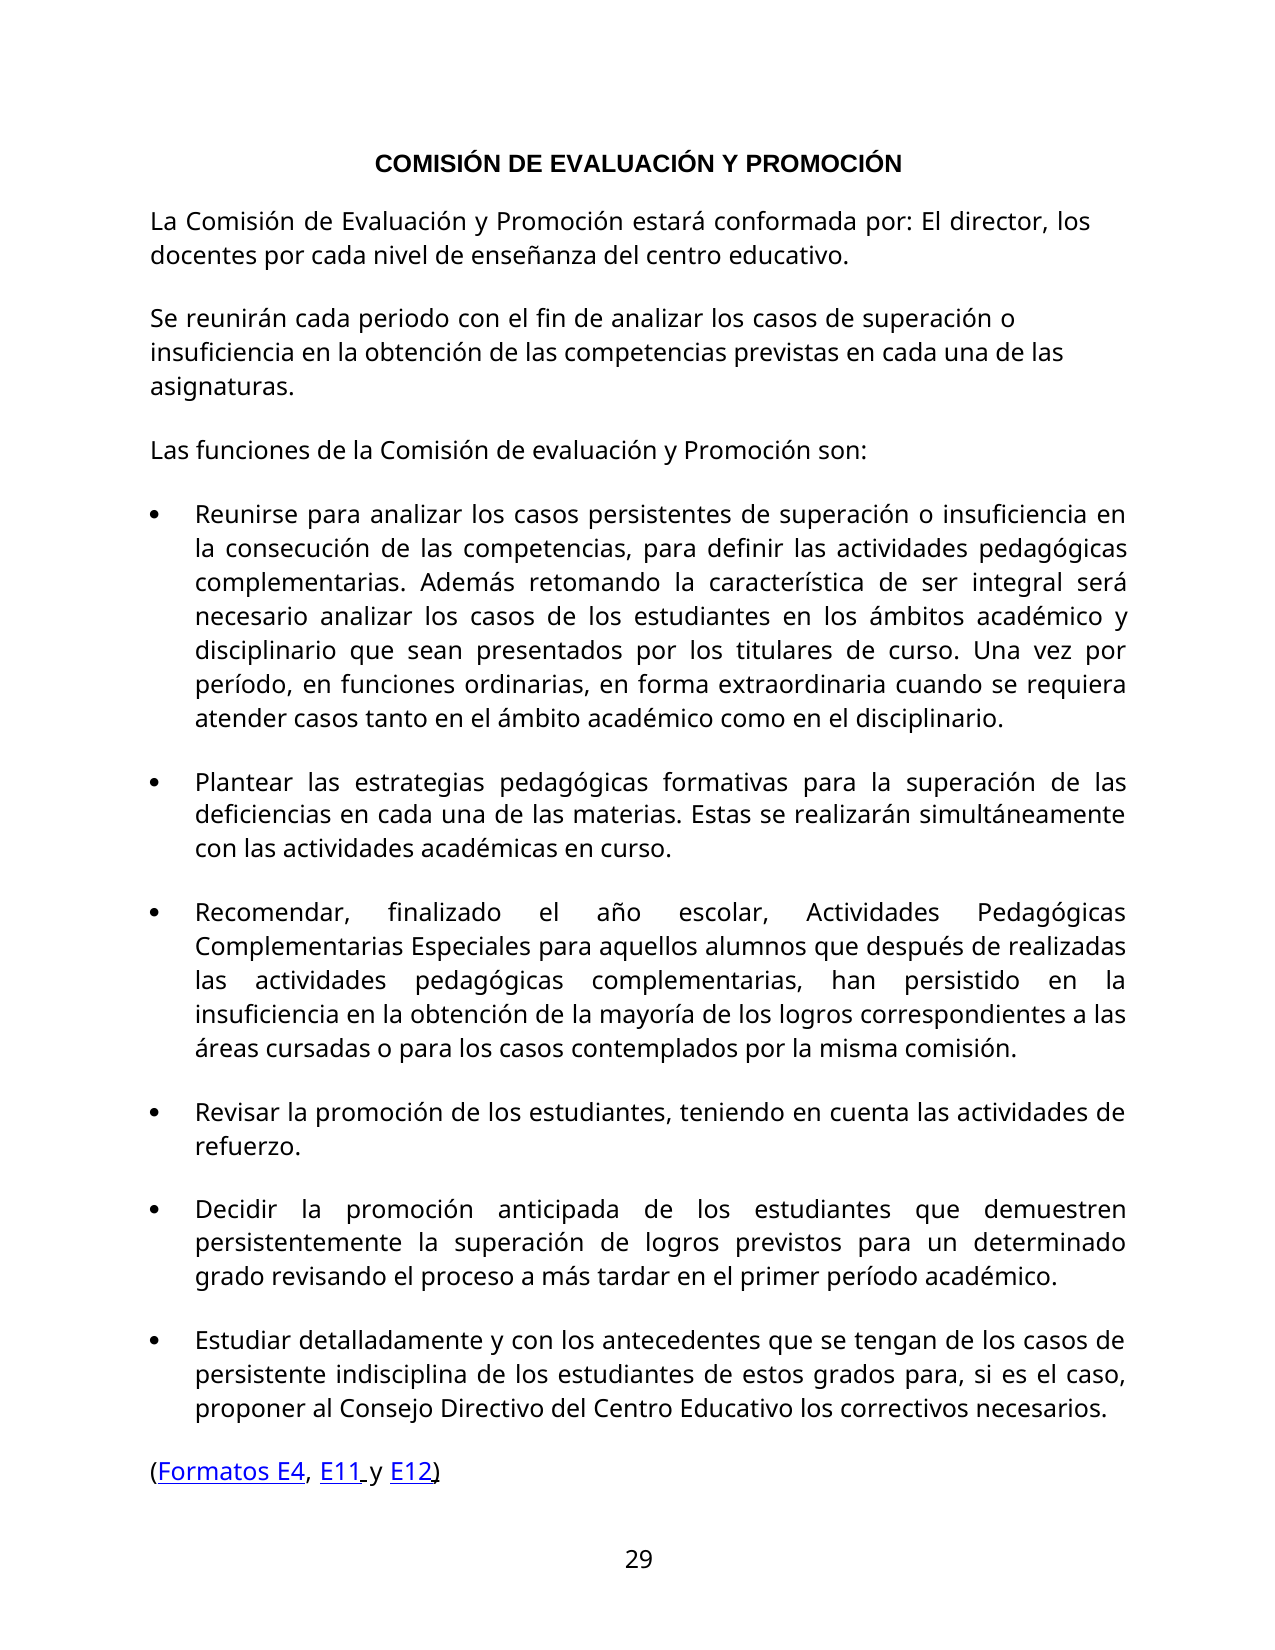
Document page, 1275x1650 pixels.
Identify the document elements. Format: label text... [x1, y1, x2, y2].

list Plantear las estrategias pedagógicas formativas para la superación de las deficiencias en cada una de las materias. Estas se realizarán simultáneamente con las actividades académicas en curso. [150, 764, 1127, 865]
list Estudiar detalladamente y con los antecedentes que se tengan de los casos de persistente indisciplina de los estudiantes de estos grados para, si es el caso, proponer al Consejo Directivo del Centro Educativo los correctivos necesarios. [150, 1322, 1127, 1424]
text Las funciones de la Comisión de evaluación y Promoción son: [150, 433, 1258, 467]
text La Comisión de Evaluación y Promoción estará conformada por: El director, los docentes por cada nivel de enseñanza del centro educativo. [150, 203, 1127, 271]
text COMISIÓN DE EVALUACIÓN Y PROMOCIÓN [374, 149, 1258, 178]
list Recomendar, finalizado el año escolar, Actividades Pedagógicas Complementarias Especiales para aquellos alumnos que después de realizadas las actividades pedagógicas complementarias, han persistido en la insuficiencia en la obtención de la mayoría de los logros correspondientes a las áreas cursadas o para los casos contemplados por la misma comisión. [150, 894, 1127, 1065]
list Decidir la promoción anticipada de los estudiantes que demuestren persistentemente la superación de logros previstos para un determinado grado revisando el proceso a más tardar en el primer período académico. [150, 1192, 1127, 1292]
list Revisar la promoción de los estudiantes, teniendo en cuenta las actividades de refuerzo. [150, 1094, 1127, 1162]
text Se reunirán cada periodo con el fin de analizar los casos de superación o insuficiencia en la obtención de las competencias previstas en cada una de las asignaturas. [150, 301, 1127, 403]
list Reunirse para analizar los casos persistentes de superación o insuficiencia en la consecución de las competencias, para definir las actividades pedagógicas complementarias. Además retomando la característica de ser integral será necesario analizar los casos de los estudiantes en los ámbitos académico y disciplinario que sean presentados por los titulares de curso. Una vez por período, en funciones ordinarias, en forma extraordinaria cuando se requiera atender casos tanto en el ámbito académico como en el disciplinario. [150, 496, 1128, 735]
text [150, 1454, 440, 1488]
